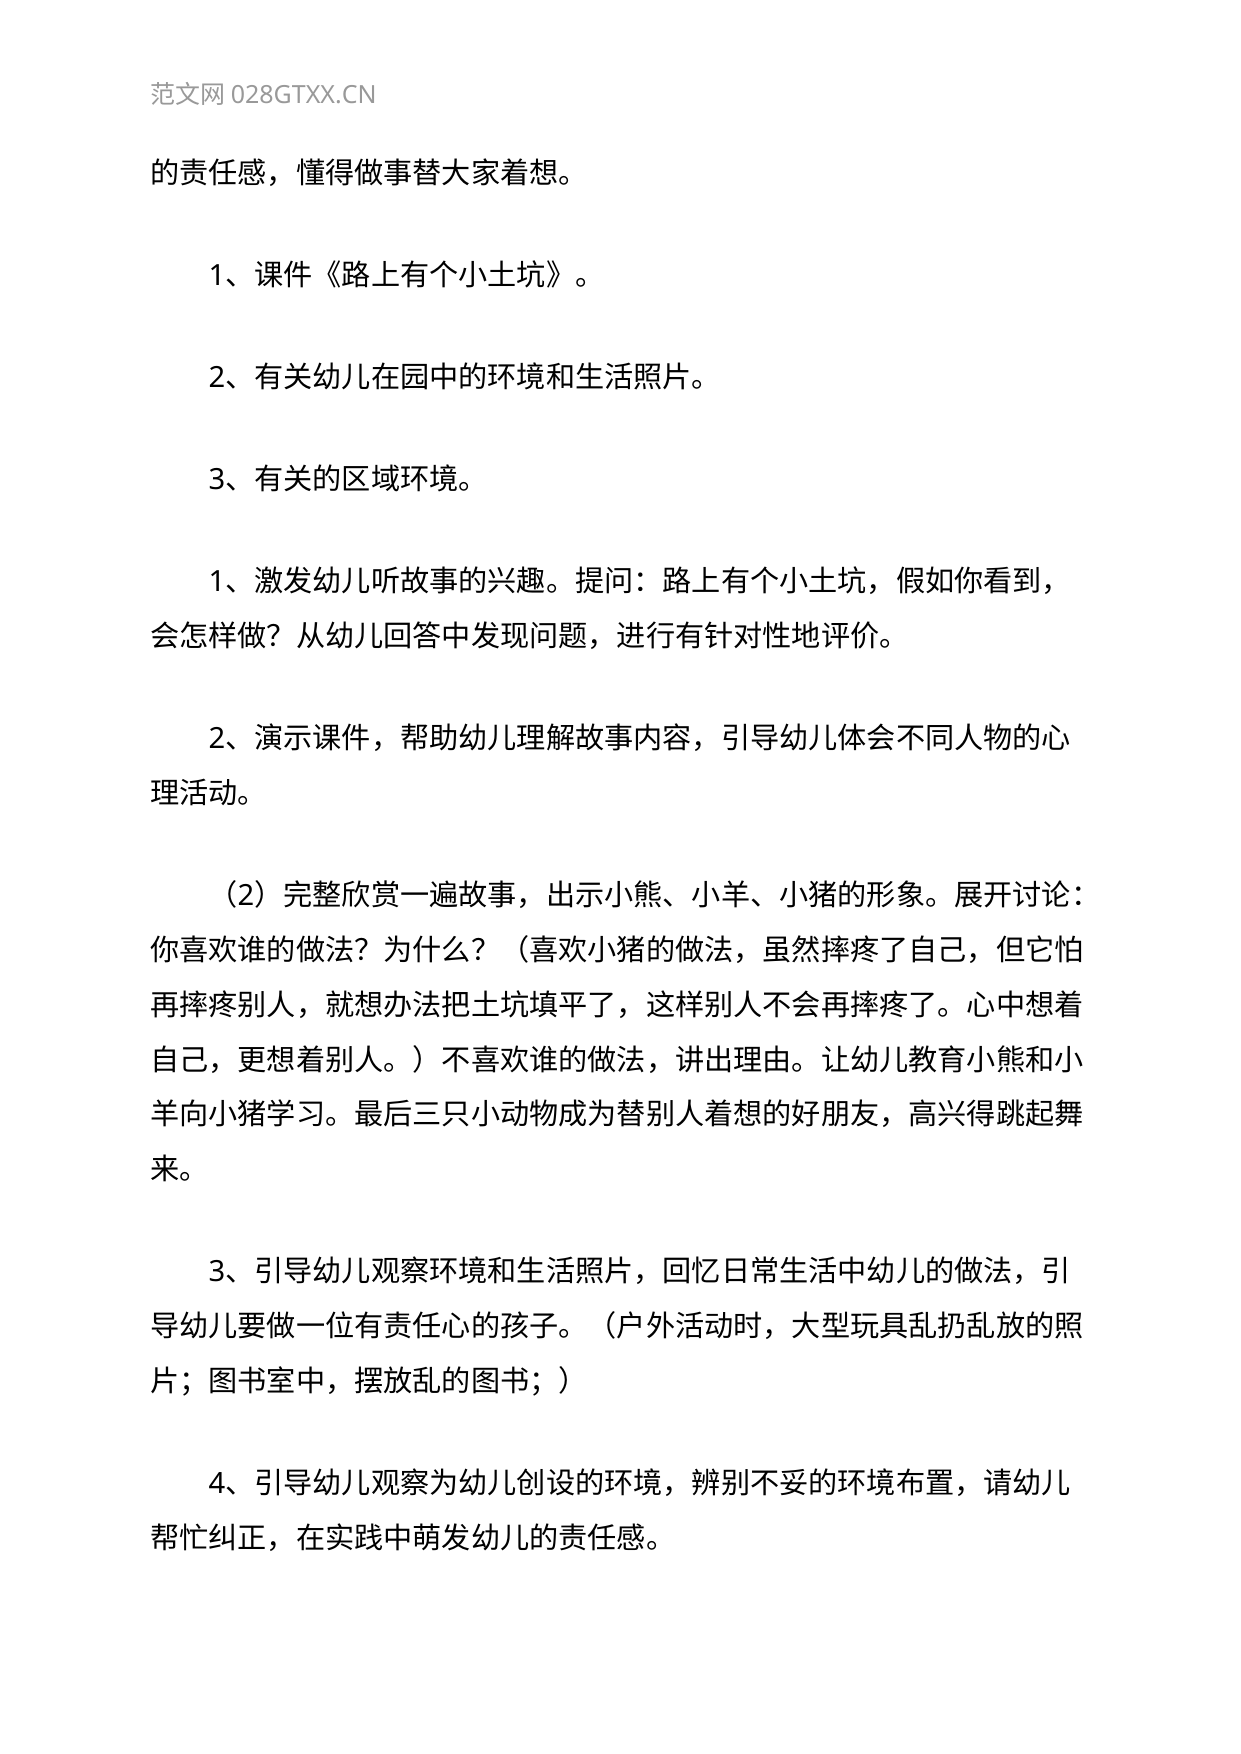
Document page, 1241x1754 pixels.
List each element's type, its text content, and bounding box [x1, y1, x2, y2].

text 1、课件《路上有个小土坑》。 [150, 252, 1090, 294]
text 3、有关的区域环境。 [150, 456, 1090, 498]
text 2、有关幼儿在园中的环境和生活照片。 [150, 354, 1090, 396]
text 4、引导幼儿观察为幼儿创设的环境，辨别不妥的环境布置，请幼儿帮忙纠正，在实践中萌发幼儿的责任感。 [150, 1459, 1090, 1557]
text 1、激发幼儿听故事的兴趣。提问：路上有个小土坑，假如你看到，会怎样做？从幼儿回答中发现问题，进行有针对性地评价。 [150, 558, 1090, 655]
text 3、引导幼儿观察环境和生活照片，回忆日常生活中幼儿的做法，引导幼儿要做一位有责任心的孩子。（户外活动时，大型玩具乱扔乱放的照片；图书室中，摆放乱的图书；） [150, 1248, 1090, 1400]
text （2）完整欣赏一遍故事，出示小熊、小羊、小猪的形象。展开讨论：你喜欢谁的做法？为什么？（喜欢小猪的做法，虽然摔疼了自己，但它怕再摔疼别人，就想办法把土坑填平了，这样别人不会再摔疼了。心中想着自己，更想着别人。）不喜欢谁的做法，讲出理由。让幼儿教育小熊和小羊向小猪学习。最后三只小动物成为替别人着想的好朋友，高兴得跳起舞来。 [150, 871, 1090, 1188]
text 2、演示课件，帮助幼儿理解故事内容，引导幼儿体会不同人物的心理活动。 [150, 714, 1090, 812]
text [150, 150, 1090, 192]
